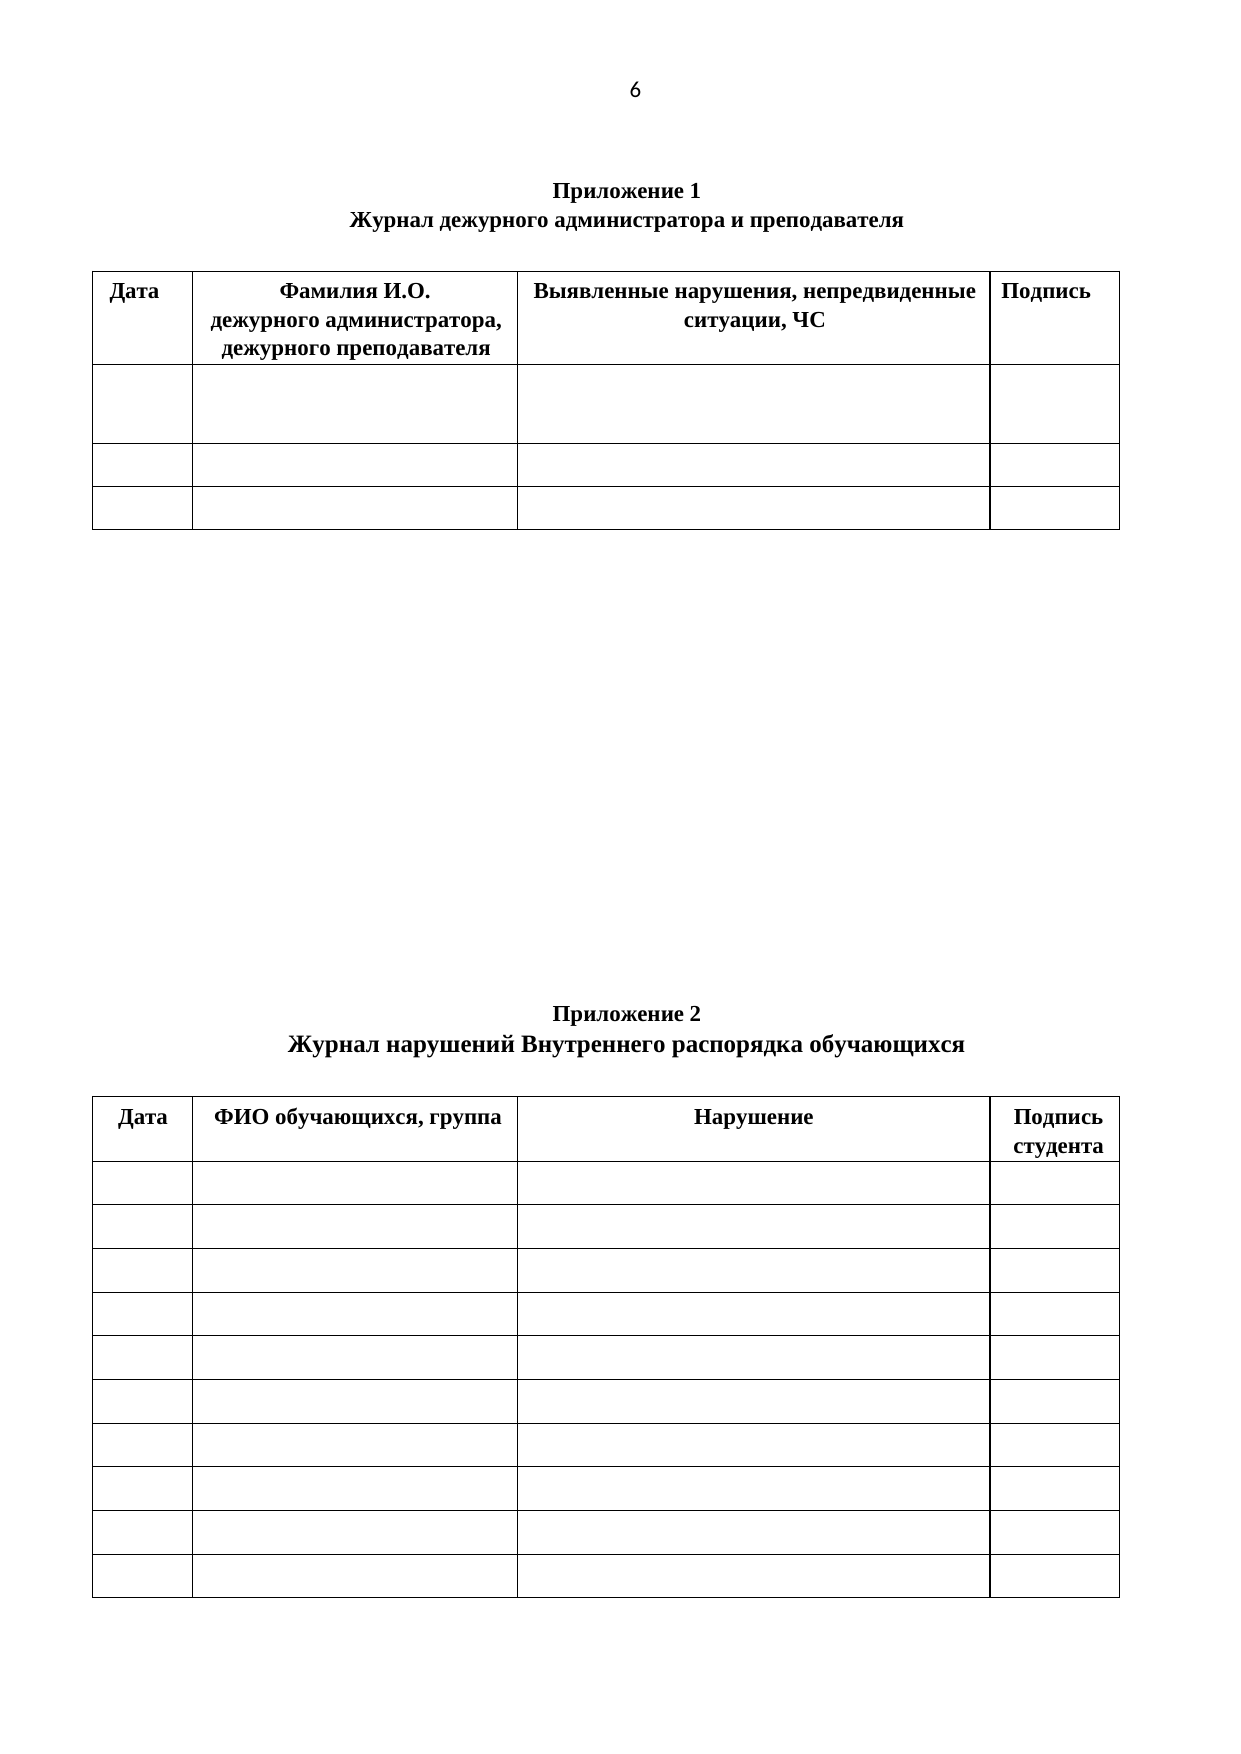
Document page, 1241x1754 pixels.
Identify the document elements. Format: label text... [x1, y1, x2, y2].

table_cell [193, 1424, 517, 1466]
table_cell [518, 1293, 989, 1335]
table_cell [193, 1555, 517, 1597]
table_cell [991, 1424, 1119, 1466]
table_cell [193, 1293, 517, 1335]
table_header Фамилия И.О. дежурного администратора, дежурного преподавателя [193, 272, 517, 363]
table_cell [991, 1511, 1119, 1553]
table_cell [518, 1162, 989, 1204]
table_cell [991, 1249, 1119, 1292]
table_cell [991, 487, 1119, 529]
table_cell [93, 1380, 192, 1423]
table_cell [93, 1205, 192, 1248]
table_cell [193, 444, 517, 486]
table_cell [193, 365, 517, 443]
table_cell [991, 444, 1119, 486]
table_cell [93, 1162, 192, 1204]
table_cell [193, 1467, 517, 1510]
table_header Нарушение [518, 1097, 989, 1161]
table_cell [518, 365, 989, 443]
table_cell [93, 444, 192, 486]
table_cell [518, 1555, 989, 1597]
table_cell [518, 444, 989, 486]
text Приложение 1 [103, 177, 1150, 204]
table_cell [518, 1424, 989, 1466]
table_cell [93, 1293, 192, 1335]
table_cell [93, 1467, 192, 1510]
table_cell [193, 1511, 517, 1553]
table_header Подпись студента [991, 1097, 1119, 1161]
table_cell [193, 1205, 517, 1248]
table_header Подпись [991, 272, 1119, 363]
table_cell [518, 1249, 989, 1292]
text Приложение 2 [103, 1000, 1150, 1027]
table_cell [193, 1162, 517, 1204]
table_cell [518, 1511, 989, 1553]
table_header Дата [93, 272, 192, 363]
table_header ФИО обучающихся, группа [193, 1097, 517, 1161]
table_cell [991, 1380, 1119, 1423]
table_cell [991, 1555, 1119, 1597]
table_cell [518, 1467, 989, 1510]
table_cell [193, 1380, 517, 1423]
table_cell [93, 1555, 192, 1597]
table_cell [518, 487, 989, 529]
table_cell [991, 365, 1119, 443]
table_cell [991, 1293, 1119, 1335]
table_cell [518, 1205, 989, 1248]
text Журнал дежурного администратора и преподавателя [349, 206, 1167, 232]
table_cell [193, 1249, 517, 1292]
table_cell [93, 1424, 192, 1466]
table_cell [518, 1336, 989, 1379]
table_cell [991, 1467, 1119, 1510]
table_header Дата [93, 1097, 192, 1161]
table_cell [991, 1336, 1119, 1379]
table_cell [93, 365, 192, 443]
table_cell [193, 487, 517, 529]
table_cell [93, 1511, 192, 1553]
table_header Выявленные нарушения, непредвиденные ситуации, ЧС [518, 272, 989, 363]
table_cell [93, 1249, 192, 1292]
subtitle Журнал нарушений Внутреннего распорядка обучающихся [103, 1029, 965, 1057]
table_cell [193, 1336, 517, 1379]
table_cell [93, 1336, 192, 1379]
table_cell [93, 487, 192, 529]
table_cell [991, 1162, 1119, 1204]
table_cell [518, 1380, 989, 1423]
table_cell [991, 1205, 1119, 1248]
